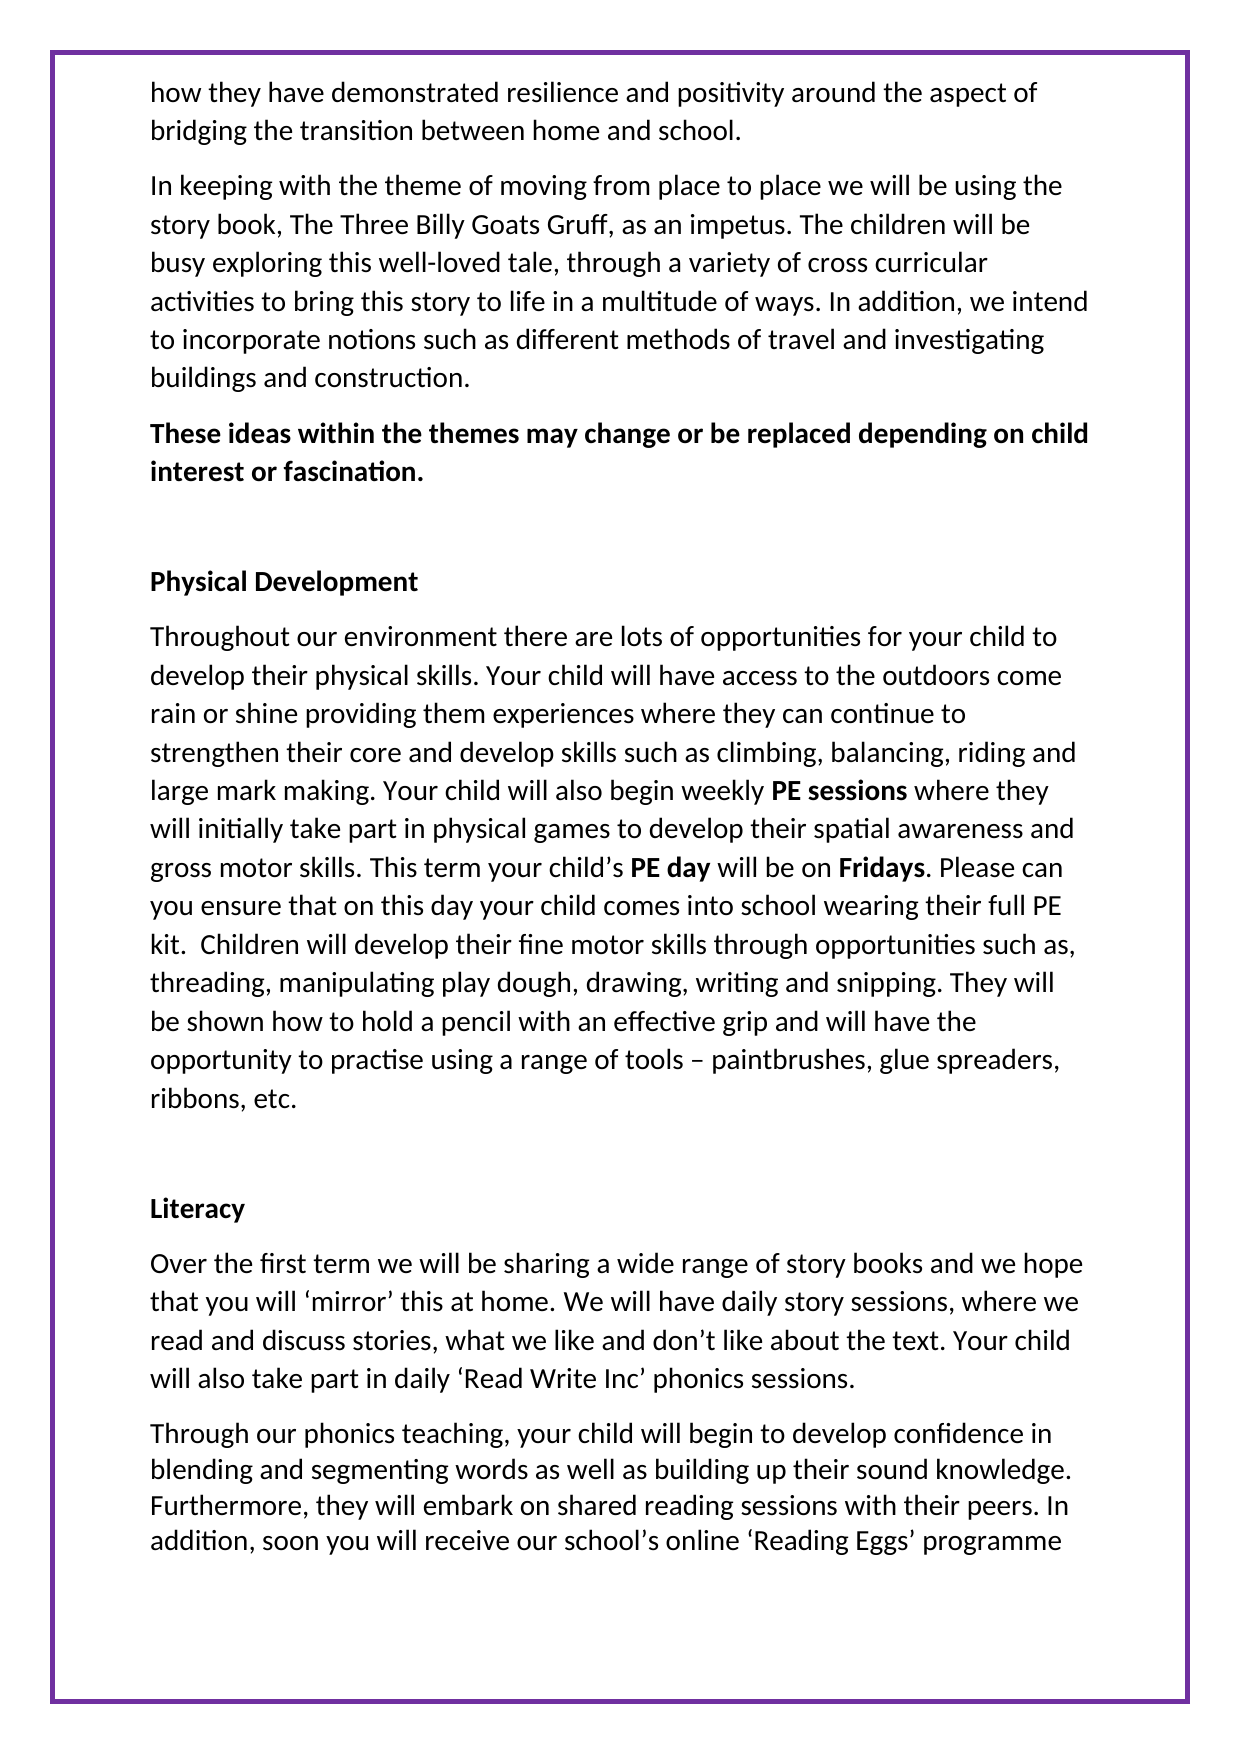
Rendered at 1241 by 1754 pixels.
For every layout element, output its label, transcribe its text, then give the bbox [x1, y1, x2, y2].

text Over the first term we will be sharing a wide range of story books and we hope that you will ‘mirror’ this at home. We will have daily story sessions, where we read and discuss stories, what we like and don’t like about the text. Your child will also take part in daily ‘Read Write Inc’ phonics sessions. [150, 1245, 1090, 1396]
text Literacy [150, 1190, 1090, 1226]
text Physical Development [150, 563, 1090, 599]
text These ideas within the themes may change or be replaced depending on child interest or fascination. [150, 415, 1090, 489]
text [150, 74, 1090, 148]
text Throughout our environment there are lots of opportunities for your child to develop their physical skills. Your child will have access to the outdoors come rain or shine providing them experiences where they can continue to strengthen their core and develop skills such as climbing, balancing, riding and large mark making. Your child will also begin weekly PE sessions where they will initially take part in physical games to develop their spatial awareness and gross motor skills. This term your child’s PE day will be on Fridays. Please can you ensure that on this day your child comes into school wearing their full PE kit. Children will develop their fine motor skills through opportunities such as, threading, manipulating play dough, drawing, writing and snipping. They will be shown how to hold a pencil with an effective grip and will have the opportunity to practise using a range of tools – paintbrushes, glue spreaders, ribbons, etc. [150, 618, 1090, 1115]
text In keeping with the theme of moving from place to place we will be using the story book, The Three Billy Goats Gruff, as an impetus. The children will be busy exploring this well-loved tale, through a variety of cross curricular activities to bring this story to life in a multitude of ways. In addition, we intend to incorporate notions such as different methods of travel and investigating buildings and construction. [150, 167, 1090, 395]
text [150, 1415, 1090, 1558]
